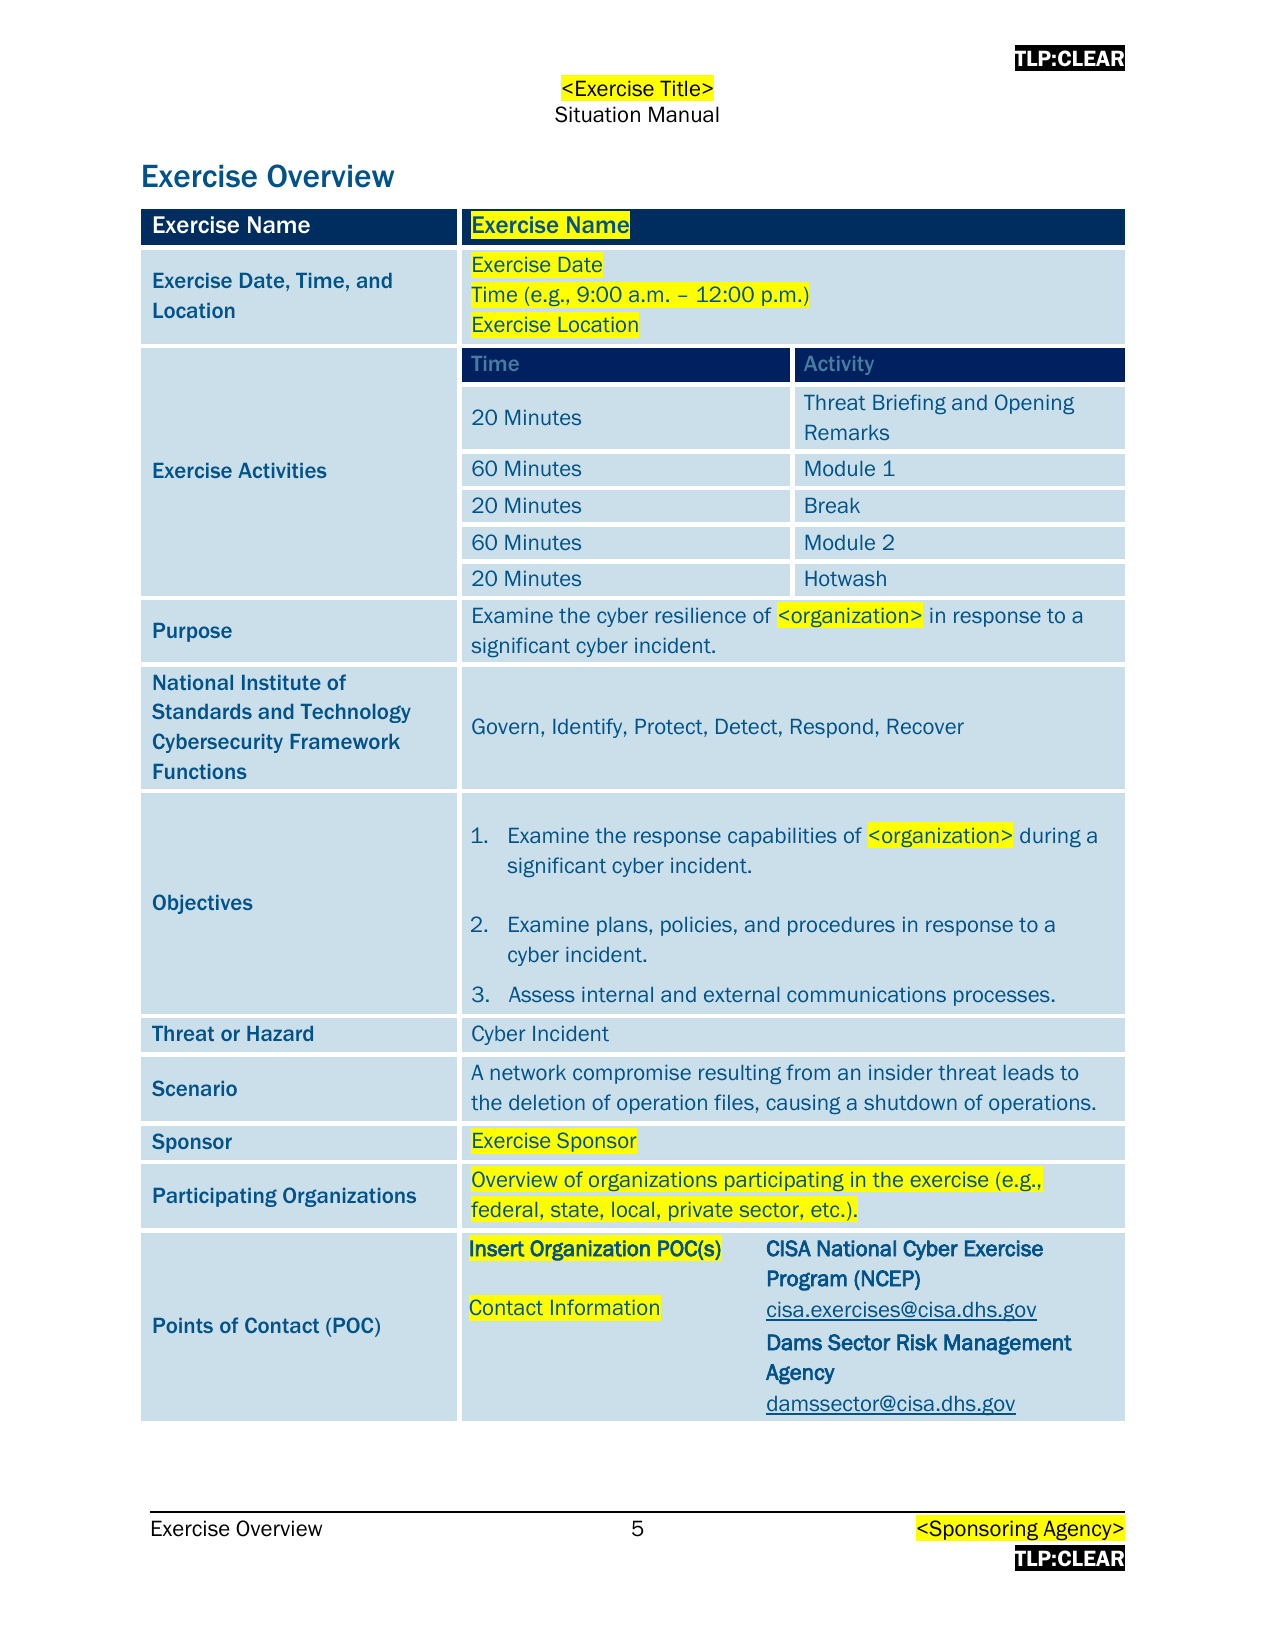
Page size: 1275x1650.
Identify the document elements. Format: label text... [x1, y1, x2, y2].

table_cell Sponsor [141, 1126, 457, 1159]
table_header Exercise Name [141, 209, 457, 245]
table_cell Module 2 [795, 527, 1125, 559]
table_cell Examine the cyber resilience of <organization> in response to a significant cyber incident. [462, 600, 1125, 662]
subtitle Exercise Overview [141, 157, 1125, 195]
table_cell Exercise Sponsor [462, 1126, 1125, 1159]
table_cell Objectives [141, 793, 457, 1013]
table_cell Activity [795, 348, 1125, 382]
table_cell National Institute of Standards and Technology Cybersecurity Framework Functions [141, 667, 457, 788]
table_cell Exercise Activities [141, 348, 457, 596]
table_cell 20 Minutes [462, 387, 790, 449]
table_cell Examine the response capabilities of <organization> during a significant cyber incident. Examine plans, policies, and procedures in response to a cyber incident. Assess internal and external communications processes. [462, 793, 1125, 1013]
table_cell Threat or Hazard [141, 1018, 457, 1052]
table_cell Time [462, 348, 790, 382]
table_header Exercise Name [462, 209, 1125, 245]
table_cell Points of Contact (POC) [141, 1233, 457, 1421]
table_cell Exercise Date, Time, and Location [141, 250, 457, 343]
table_cell Hotwash [795, 564, 1125, 596]
table_cell Module 1 [795, 454, 1125, 486]
table_cell 60 Minutes [462, 527, 790, 559]
table_cell Scenario [141, 1057, 457, 1121]
table_cell [462, 1233, 1125, 1421]
table_cell A network compromise resulting from an insider threat leads to the deletion of operation files, causing a shutdown of operations. [462, 1057, 1125, 1121]
table_cell Overview of organizations participating in the exercise (e.g., federal, state, local, private sector, etc.). [462, 1164, 1125, 1228]
table_cell Participating Organizations [141, 1164, 457, 1228]
table_cell 60 Minutes [462, 454, 790, 486]
table_cell 20 Minutes [462, 490, 790, 522]
table_cell Exercise Date Time (e.g., 9:00 a.m. – 12:00 p.m.) Exercise Location [462, 250, 1125, 343]
table_cell 20 Minutes [462, 564, 790, 596]
table_cell Cyber Incident [462, 1018, 1125, 1052]
table_cell Threat Briefing and Opening Remarks [795, 387, 1125, 449]
table_cell Break [795, 490, 1125, 522]
table_cell Purpose [141, 600, 457, 662]
table_cell Govern, Identify, Protect, Detect, Respond, Recover [462, 667, 1125, 788]
